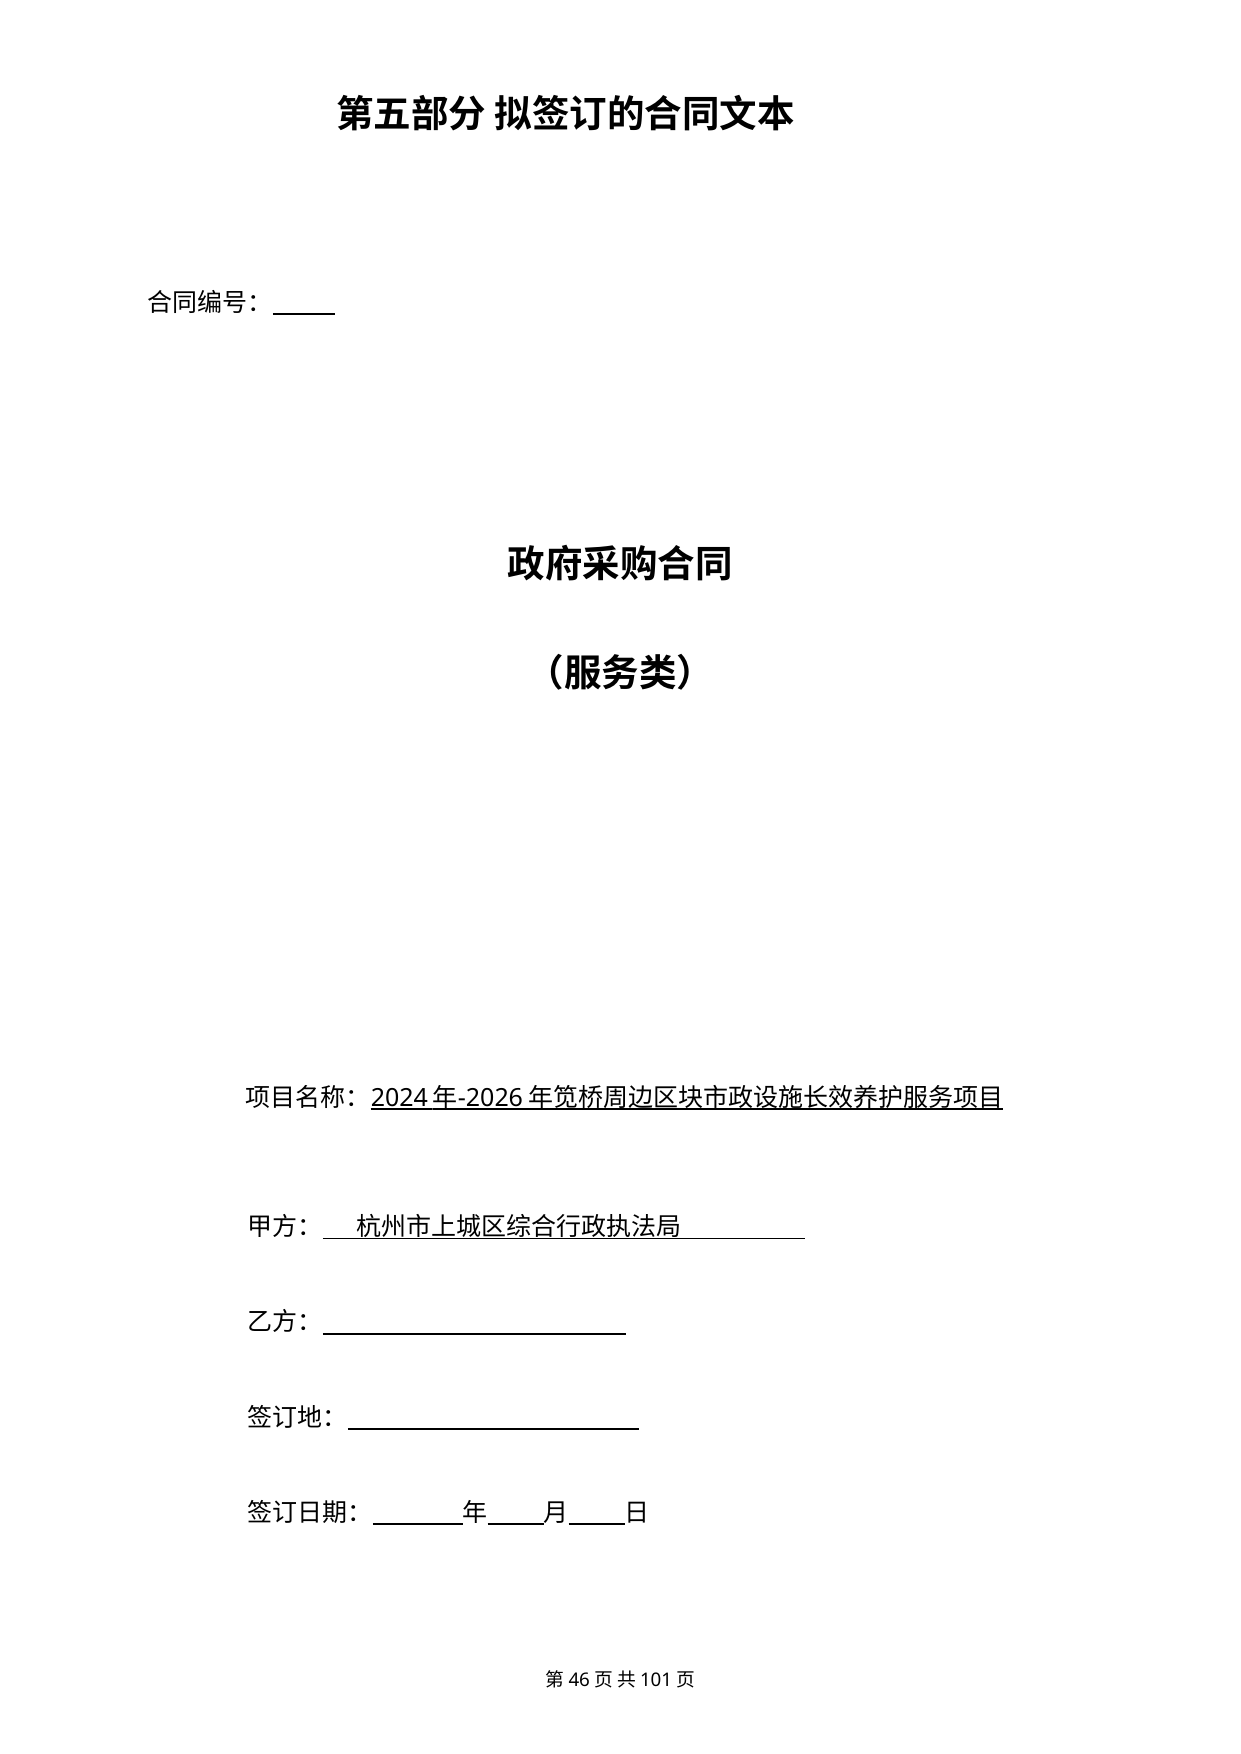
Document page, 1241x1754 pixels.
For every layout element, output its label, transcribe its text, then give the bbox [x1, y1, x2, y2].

text 乙方： [248, 1302, 1093, 1338]
text 政府采购合同 [148, 534, 1093, 588]
text 签订日期： 年 月 日 [148, 1492, 1093, 1529]
text （服务类） [148, 643, 1093, 697]
text 甲方： 杭州市上城区综合行政执法局 [248, 1207, 1093, 1243]
text 项目名称：2024年-2026年笕桥周边区块市政设施长效养护服务项目 [171, 1077, 1093, 1113]
text 合同编号： [148, 282, 1093, 318]
text 第五部分 拟签订的合同文本 [148, 83, 1093, 138]
text 签订地： [248, 1397, 1093, 1433]
